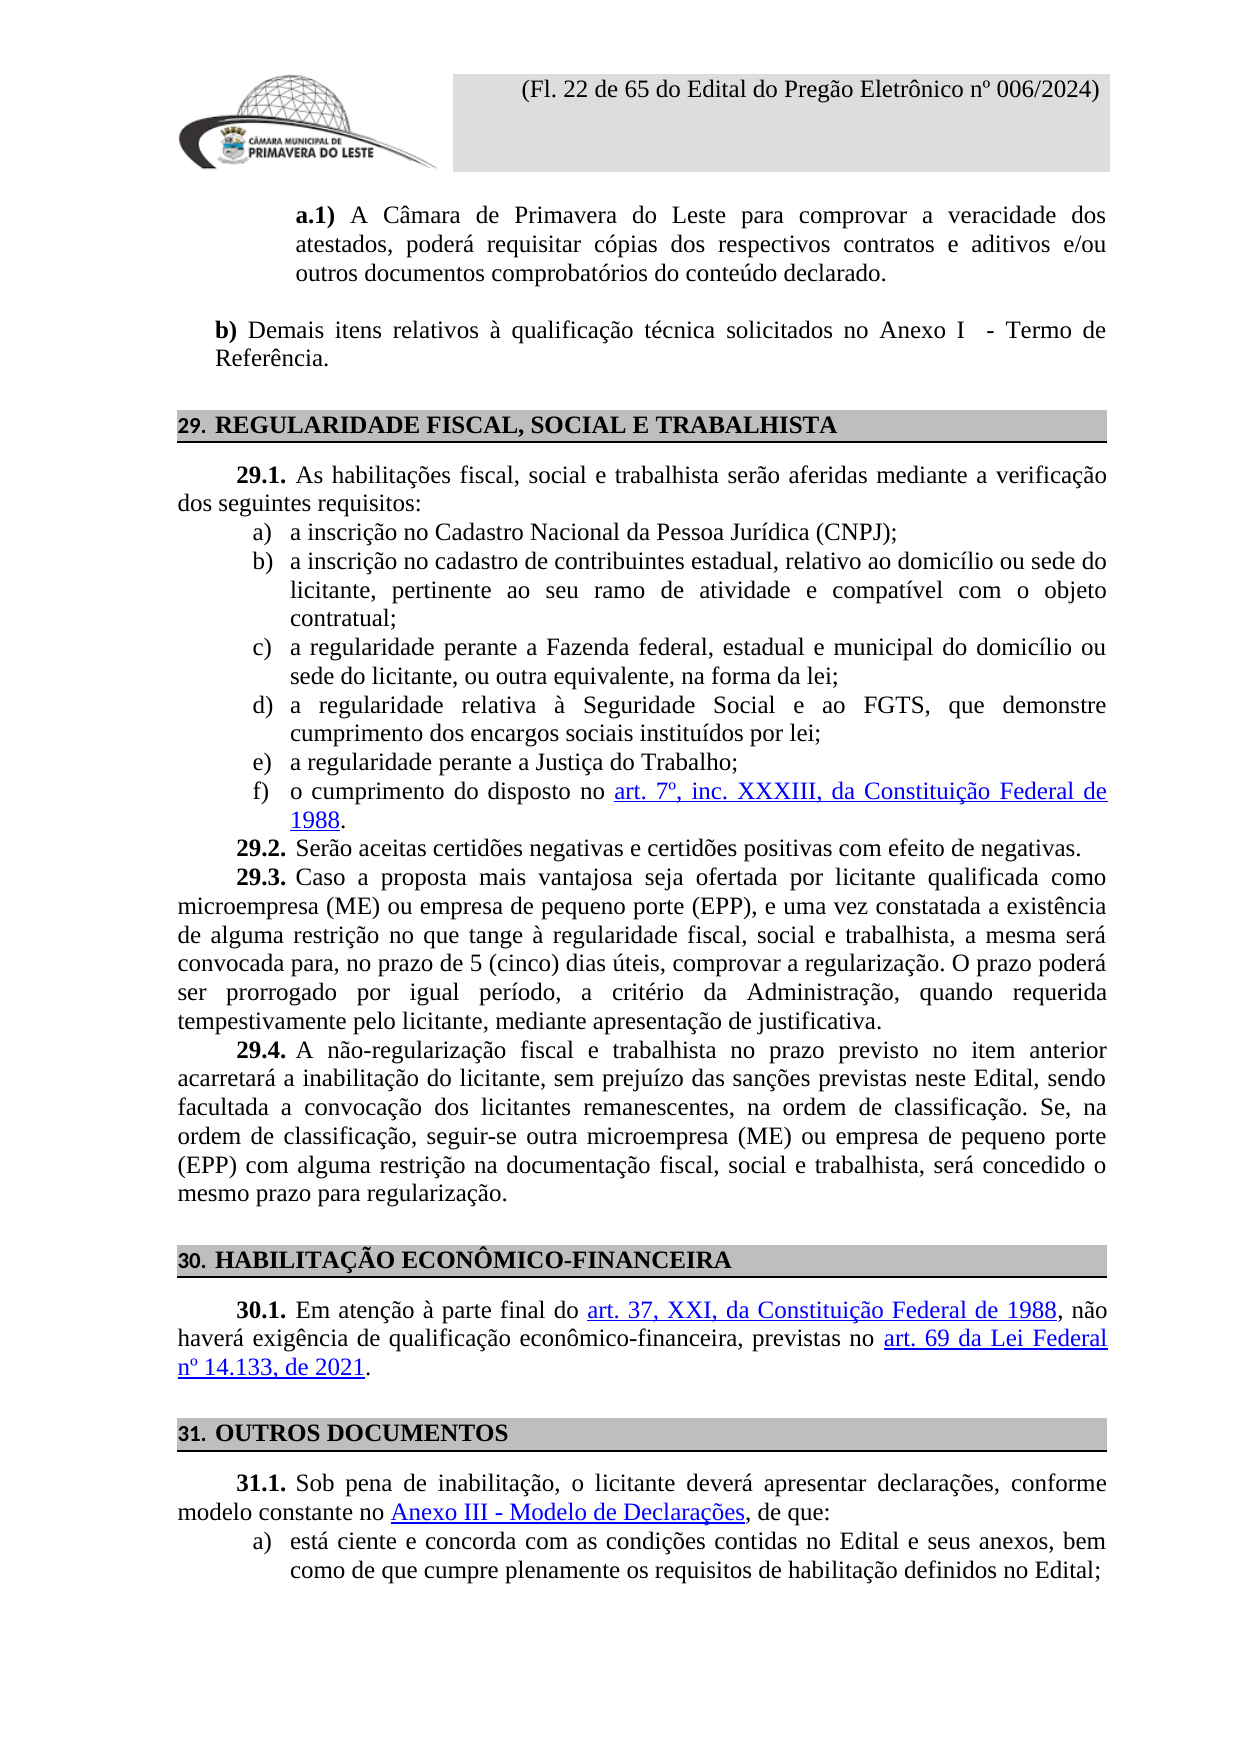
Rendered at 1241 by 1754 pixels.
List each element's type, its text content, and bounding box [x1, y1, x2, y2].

list Serão aceitas certidões negativas e certidões positivas com efeito de negativas. [177, 833, 1107, 862]
subtitle HABILITAÇÃO ECONÔMICO-FINANCEIRA [177, 1245, 1107, 1276]
list a.1) A Câmara de Primavera do Leste para comprovar a veracidade dos atestados, poderá requisitar cópias dos respectivos contratos e aditivos e/ou outros documentos comprobatórios do conteúdo declarado. [295, 201, 1107, 287]
list o cumprimento do disposto no art. 7º, inc. XXXIII, da Constituição Federal de 1988. [252, 776, 1107, 833]
list As habilitações fiscal, social e trabalhista serão aferidas mediante a verificação dos seguintes requisitos: [177, 460, 1107, 517]
list a inscrição no Cadastro Nacional da Pessoa Jurídica (CNPJ); [252, 517, 1107, 546]
list Caso a proposta mais vantajosa seja ofertada por licitante qualificada como microempresa (ME) ou empresa de pequeno porte (EPP), e uma vez constatada a existência de alguma restrição no que tange à regularidade fiscal, social e trabalhista, a mesma será convocada para, no prazo de 5 (cinco) dias úteis, comprovar a regularização. O prazo poderá ser prorrogado por igual período, a critério da Administração, quando requerida tempestivamente pelo licitante, mediante apresentação de justificativa. [177, 862, 1107, 1035]
list Sob pena de inabilitação, o licitante deverá apresentar declarações, conforme modelo constante no Anexo III - Modelo de Declarações, de que: [177, 1468, 1107, 1526]
list a inscrição no cadastro de contribuintes estadual, relativo ao domicílio ou sede do licitante, pertinente ao seu ramo de atividade e compatível com o objeto contratual; [252, 546, 1107, 632]
list a regularidade perante a Fazenda federal, estadual e municipal do domicílio ou sede do licitante, ou outra equivalente, na forma da lei; [252, 632, 1107, 690]
list a regularidade perante a Justiça do Trabalho; [252, 747, 1107, 776]
picture [177, 73, 442, 172]
subtitle REGULARIDADE FISCAL, SOCIAL E TRABALHISTA [177, 410, 1107, 441]
list está ciente e concorda com as condições contidas no Edital e seus anexos, bem como de que cumpre plenamente os requisitos de habilitação definidos no Edital; [252, 1526, 1107, 1583]
list a regularidade relativa à Seguridade Social e ao FGTS, que demonstre cumprimento dos encargos sociais instituídos por lei; [252, 690, 1107, 747]
subtitle OUTROS DOCUMENTOS [177, 1418, 1107, 1450]
list Em atenção à parte final do art. 37, XXI, da Constituição Federal de 1988, não haverá exigência de qualificação econômico-financeira, previstas no art. 69 da Lei Federal nº 14.133, de 2021. [177, 1295, 1107, 1381]
list A não-regularização fiscal e trabalhista no prazo previsto no item anterior acarretará a inabilitação do licitante, sem prejuízo das sanções previstas neste Edital, sendo facultada a convocação dos licitantes remanescentes, na ordem de classificação. Se, na ordem de classificação, seguir-se outra microempresa (ME) ou empresa de pequeno porte (EPP) com alguma restrição na documentação fiscal, social e trabalhista, será concedido o mesmo prazo para regularização. [177, 1035, 1107, 1207]
list b) Demais itens relativos à qualificação técnica solicitados no Anexo I - Termo de Referência. [215, 315, 1107, 372]
